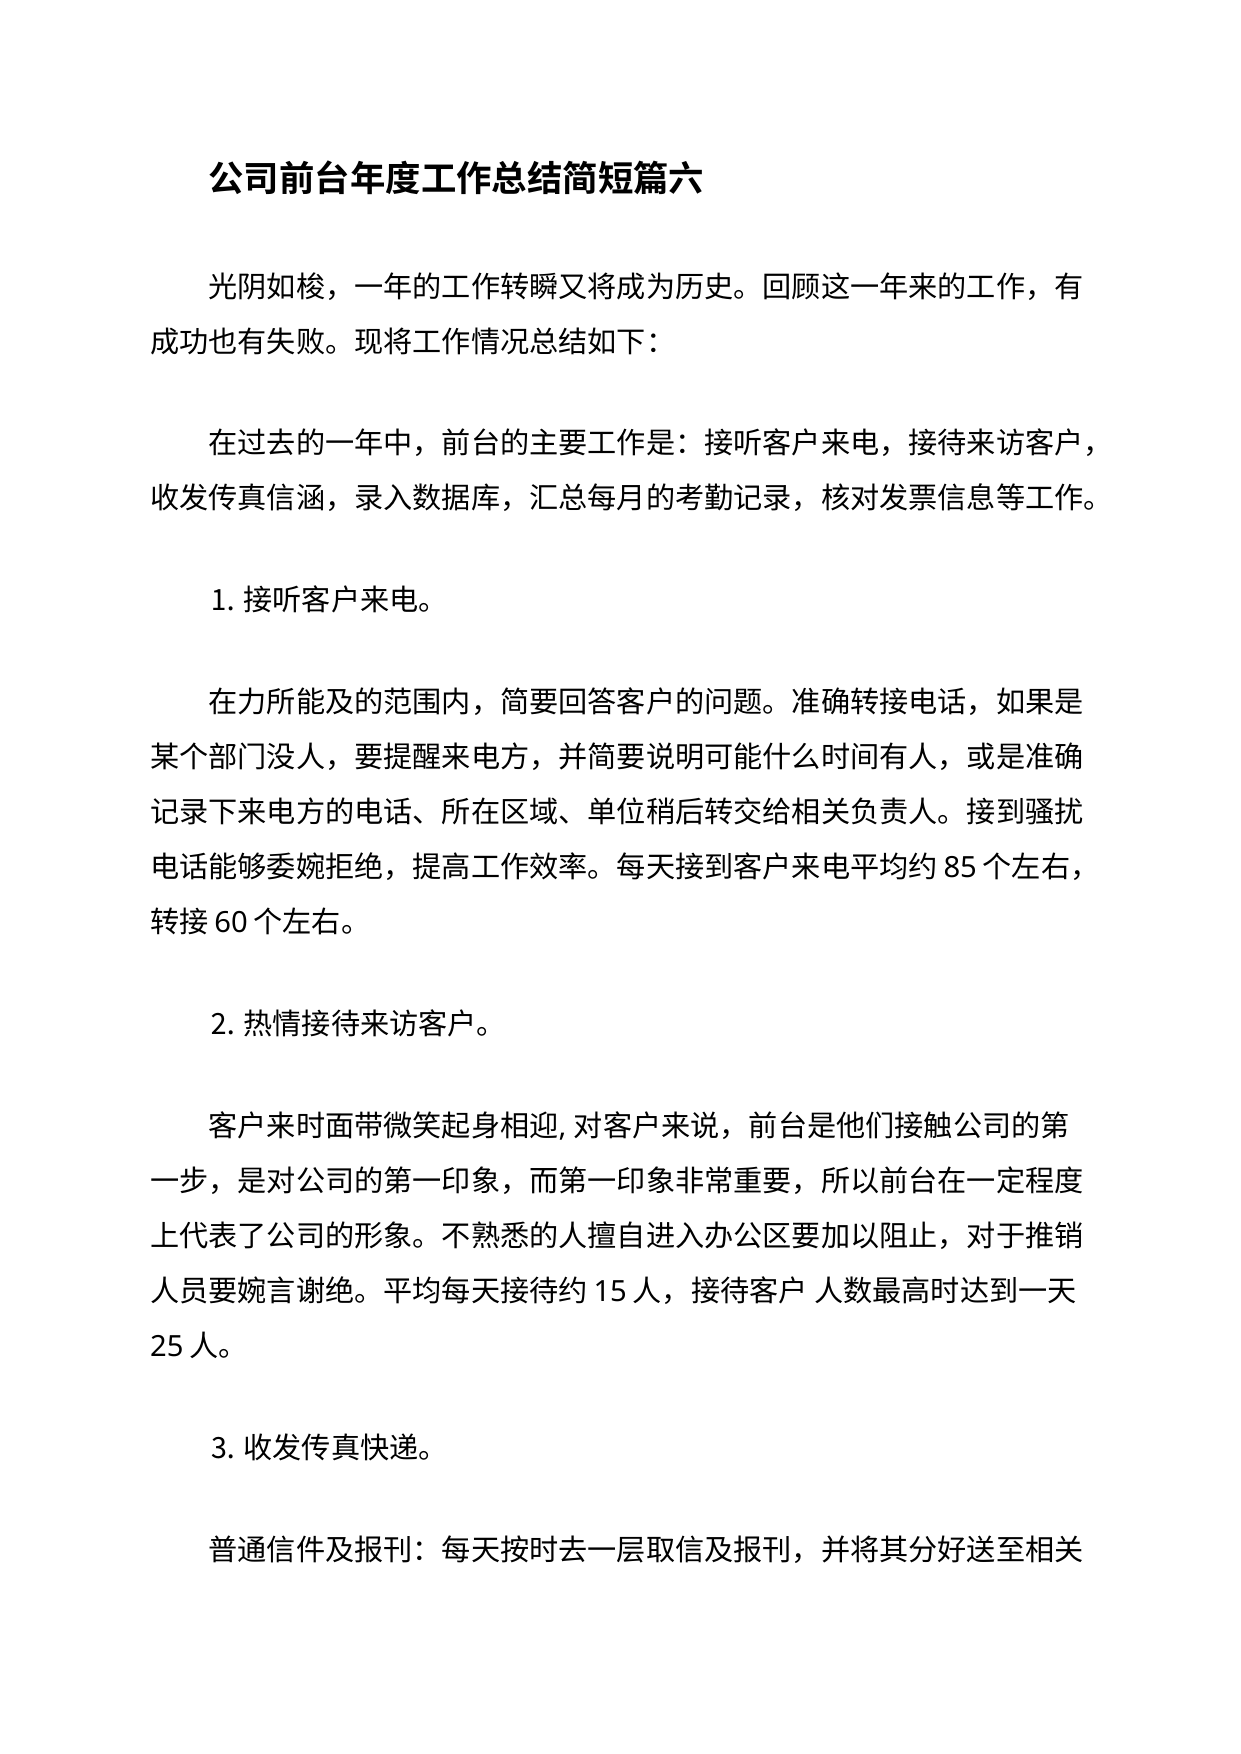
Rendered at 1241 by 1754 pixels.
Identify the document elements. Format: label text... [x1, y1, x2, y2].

text 在过去的一年中，前台的主要工作是：接听客户来电，接待来访客户，收发传真信涵，录入数据库，汇总每月的考勤记录，核对发票信息等工作。 [150, 420, 1090, 517]
text 公司前台年度工作总结简短篇六 [150, 150, 1090, 201]
text ⒉热情接待来访客户。 [150, 1000, 1090, 1043]
text ⒊收发传真快递。 [150, 1424, 1090, 1467]
text 客户来时面带微笑起身相迎, 对客户来说，前台是他们接触公司的第一步，是对公司的第一印象，而第一印象非常重要，所以前台在一定程度上代表了公司的形象。不熟悉的人擅自进入办公区要加以阻止，对于推销人员要婉言谢绝。平均每天接待约15人，接待客户 人数最高时达到一天25人。 [150, 1102, 1090, 1364]
text 光阴如梭，一年的工作转瞬又将成为历史。回顾这一年来的工作，有成功也有失败。现将工作情况总结如下： [150, 263, 1090, 361]
text ⒈接听客户来电。 [150, 577, 1090, 619]
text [150, 1526, 1090, 1568]
text 在力所能及的范围内，简要回答客户的问题。准确转接电话，如果是某个部门没人，要提醒来电方，并简要说明可能什么时间有人，或是准确记录下来电方的电话、所在区域、单位稍后转交给相关负责人。接到骚扰电话能够委婉拒绝，提高工作效率。每天接到客户来电平均约85个左右，转接60个左右。 [150, 679, 1090, 941]
